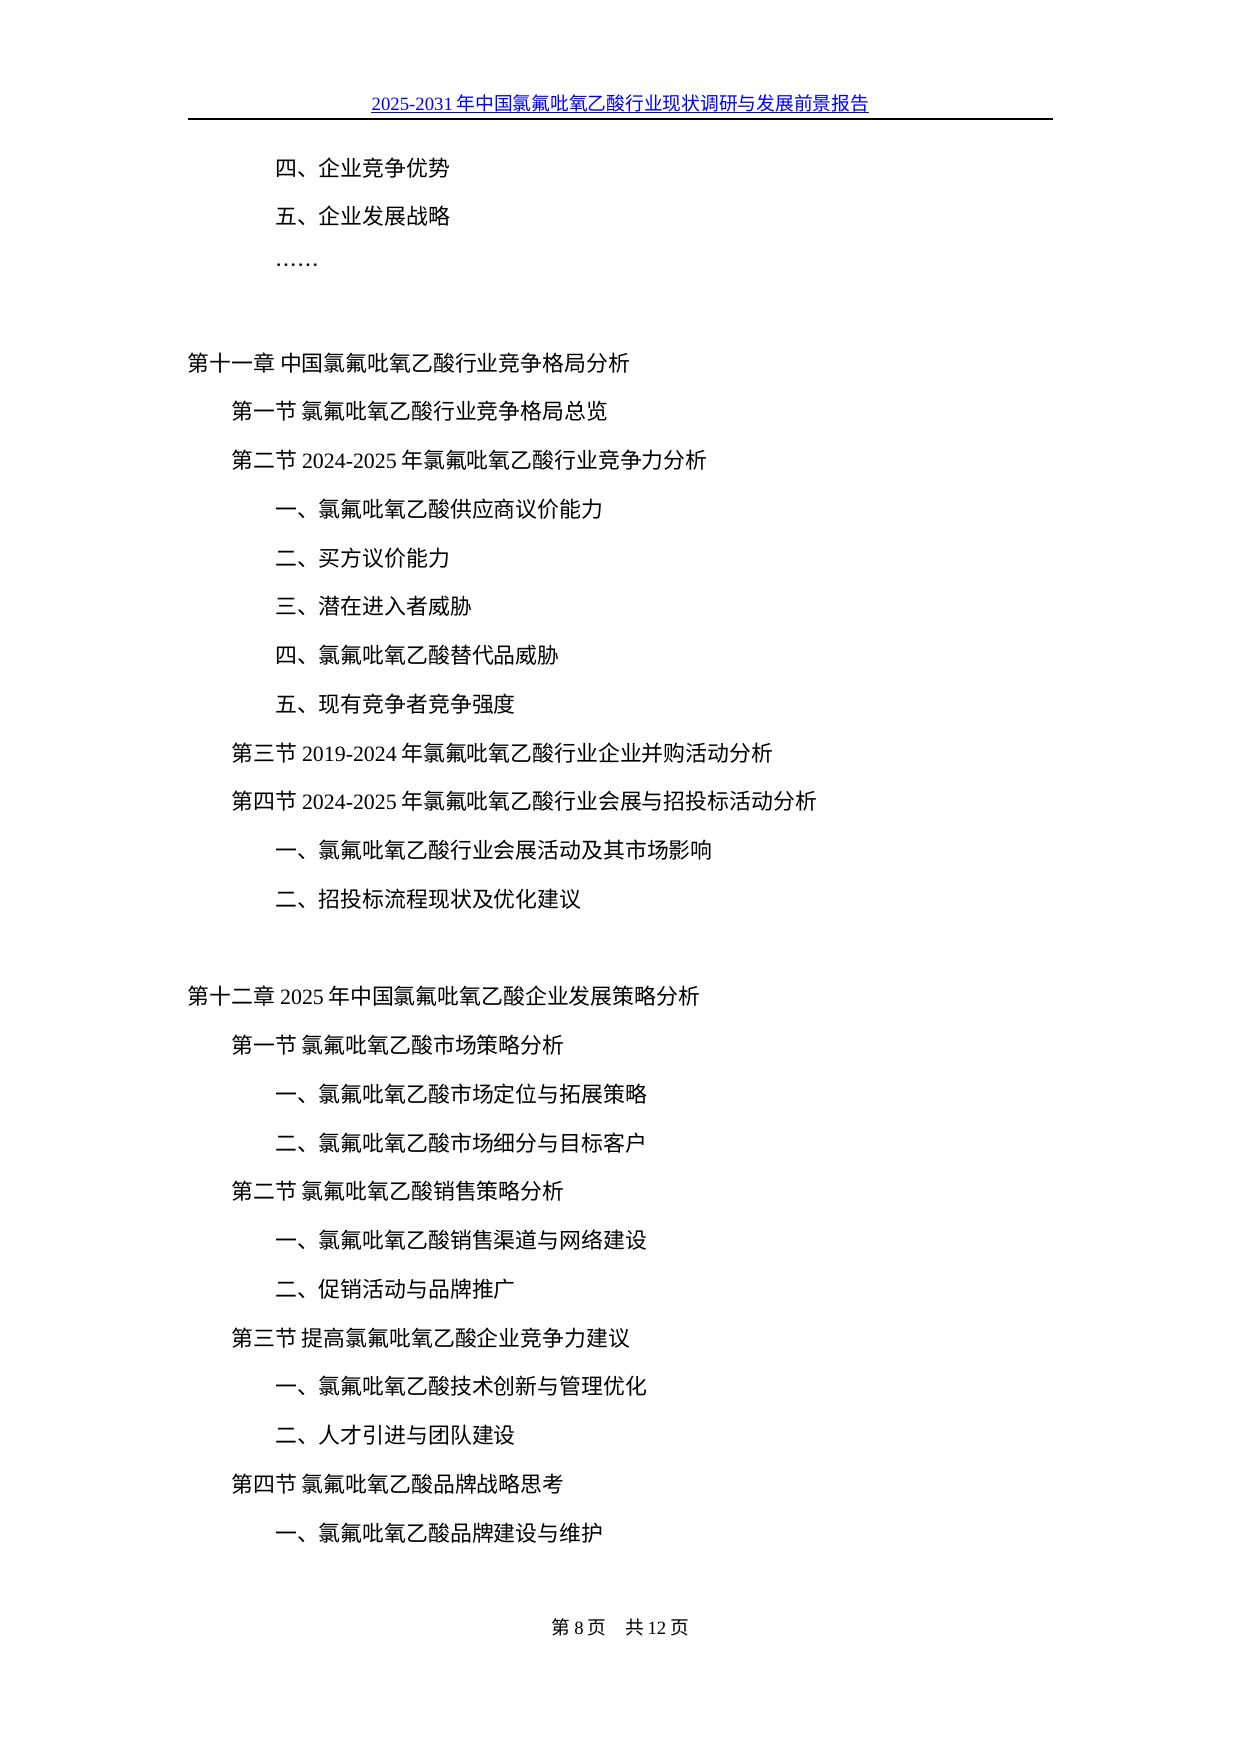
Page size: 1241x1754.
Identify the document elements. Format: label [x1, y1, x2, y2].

text [187, 150, 1053, 1548]
